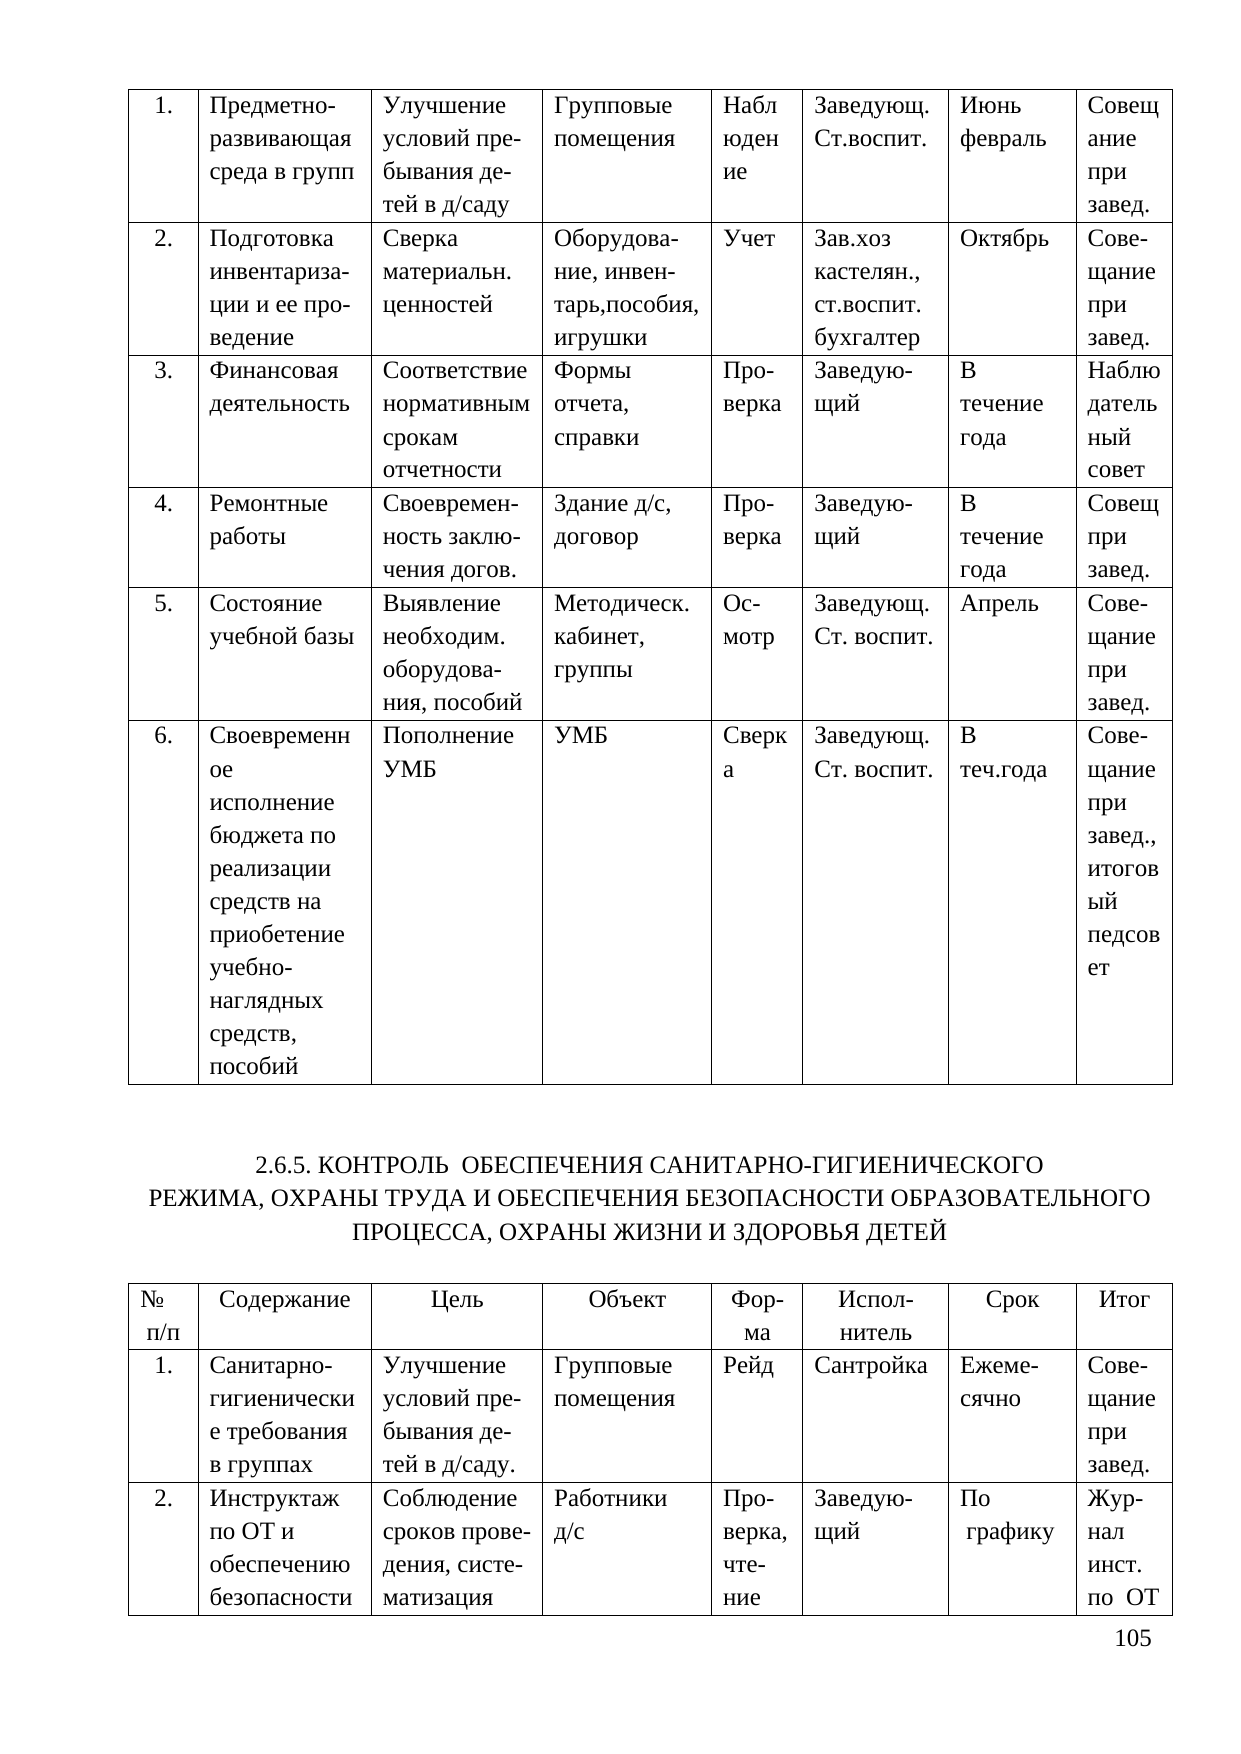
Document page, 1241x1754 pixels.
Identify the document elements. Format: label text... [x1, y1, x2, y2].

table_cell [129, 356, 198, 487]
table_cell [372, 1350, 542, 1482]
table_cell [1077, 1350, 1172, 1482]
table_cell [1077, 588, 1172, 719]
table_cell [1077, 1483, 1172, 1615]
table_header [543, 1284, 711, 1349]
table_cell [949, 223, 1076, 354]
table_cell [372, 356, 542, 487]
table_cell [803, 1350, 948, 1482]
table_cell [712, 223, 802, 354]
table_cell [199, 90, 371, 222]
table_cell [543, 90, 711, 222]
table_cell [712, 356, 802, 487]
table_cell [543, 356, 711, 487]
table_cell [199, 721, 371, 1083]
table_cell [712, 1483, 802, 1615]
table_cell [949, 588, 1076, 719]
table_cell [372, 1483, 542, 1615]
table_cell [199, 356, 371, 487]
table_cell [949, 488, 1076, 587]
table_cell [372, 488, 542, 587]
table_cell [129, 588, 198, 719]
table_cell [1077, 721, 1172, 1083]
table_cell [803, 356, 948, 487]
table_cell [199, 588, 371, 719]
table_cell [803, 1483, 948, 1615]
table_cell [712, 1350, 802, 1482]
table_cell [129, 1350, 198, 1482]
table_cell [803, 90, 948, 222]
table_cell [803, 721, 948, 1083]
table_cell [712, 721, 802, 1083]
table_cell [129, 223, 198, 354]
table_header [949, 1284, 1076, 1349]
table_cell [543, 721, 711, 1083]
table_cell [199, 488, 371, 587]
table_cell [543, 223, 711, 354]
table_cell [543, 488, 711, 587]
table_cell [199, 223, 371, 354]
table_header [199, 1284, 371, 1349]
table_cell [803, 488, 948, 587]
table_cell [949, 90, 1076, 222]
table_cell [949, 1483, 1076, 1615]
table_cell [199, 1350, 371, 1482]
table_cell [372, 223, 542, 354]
text РЕЖИМА, ОХРАНЫ ТРУДА И ОБЕСПЕЧЕНИЯ БЕЗОПАСНОСТИ ОБРАЗОВАТЕЛЬНОГО ПРОЦЕССА, ОХРАНЫ ЖИЗНИ И ЗДОРОВЬЯ ДЕТЕЙ [148, 1183, 1152, 1245]
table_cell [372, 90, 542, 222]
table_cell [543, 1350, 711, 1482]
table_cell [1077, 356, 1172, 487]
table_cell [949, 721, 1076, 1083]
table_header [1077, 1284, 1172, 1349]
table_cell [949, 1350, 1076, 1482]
text 2.6.5. КОНТРОЛЬ ОБЕСПЕЧЕНИЯ САНИТАРНО-ГИГИЕНИЧЕСКОГО [148, 1151, 1152, 1179]
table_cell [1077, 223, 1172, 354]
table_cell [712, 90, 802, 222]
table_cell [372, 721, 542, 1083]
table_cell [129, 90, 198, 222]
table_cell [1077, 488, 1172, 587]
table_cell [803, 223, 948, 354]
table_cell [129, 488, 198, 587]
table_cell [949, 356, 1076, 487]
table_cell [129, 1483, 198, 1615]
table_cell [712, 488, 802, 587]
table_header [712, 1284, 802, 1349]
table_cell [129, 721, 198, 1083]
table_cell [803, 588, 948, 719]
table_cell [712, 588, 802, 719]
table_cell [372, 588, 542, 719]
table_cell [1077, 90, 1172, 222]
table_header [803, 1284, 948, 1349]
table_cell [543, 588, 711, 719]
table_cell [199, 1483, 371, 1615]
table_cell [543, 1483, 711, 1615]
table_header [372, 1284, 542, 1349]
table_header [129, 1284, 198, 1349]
